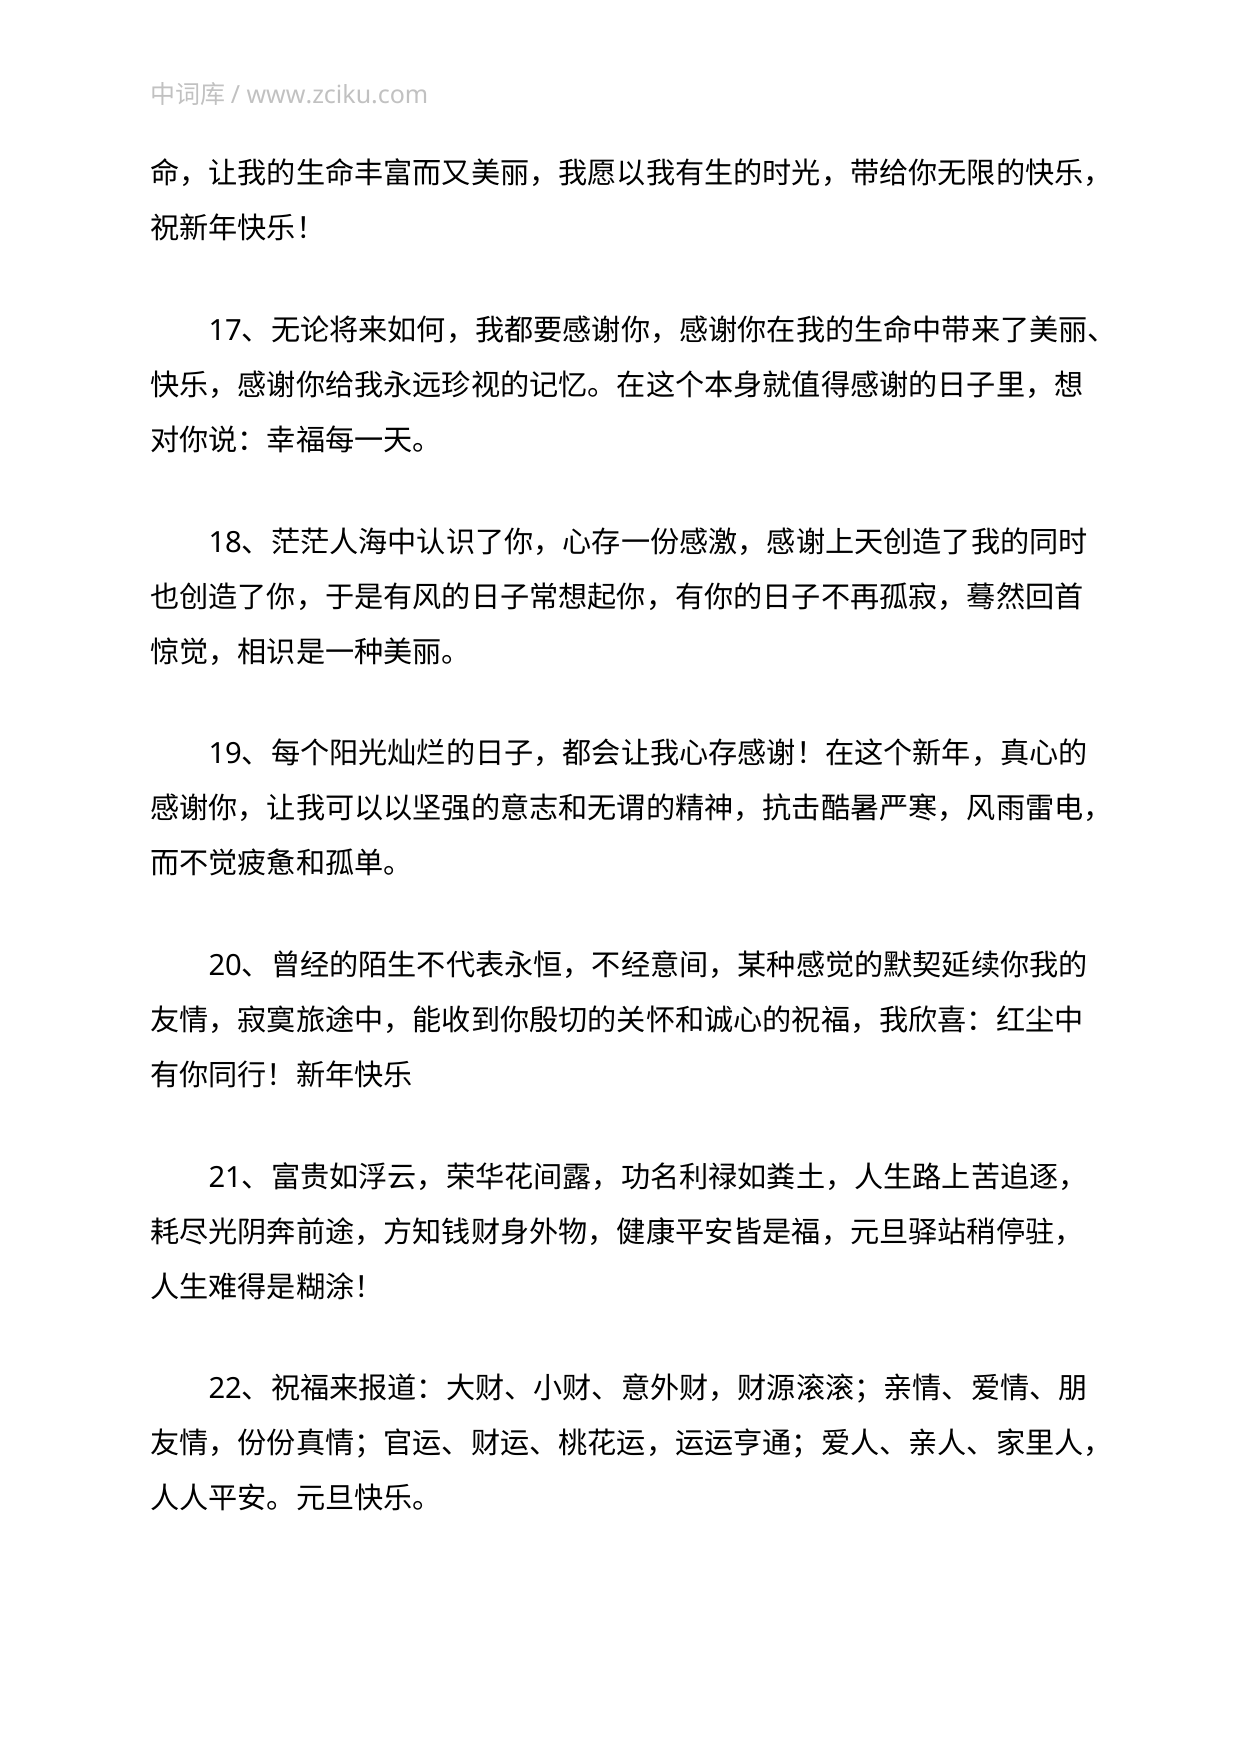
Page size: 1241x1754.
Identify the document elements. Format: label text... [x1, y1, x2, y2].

text 20、曾经的陌生不代表永恒，不经意间，某种感觉的默契延续你我的友情，寂寞旅途中，能收到你殷切的关怀和诚心的祝福，我欣喜：红尘中有你同行！新年快乐 [150, 942, 1090, 1094]
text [150, 150, 1090, 247]
text 22、祝福来报道：大财、小财、意外财，财源滚滚；亲情、爱情、朋友情，份份真情；官运、财运、桃花运，运运亨通；爱人、亲人、家里人，人人平安。元旦快乐。 [150, 1365, 1090, 1517]
text 21、富贵如浮云，荣华花间露，功名利禄如粪土，人生路上苦追逐，耗尽光阴奔前途，方知钱财身外物，健康平安皆是福，元旦驿站稍停驻，人生难得是糊涂！ [150, 1153, 1090, 1306]
text 19、每个阳光灿烂的日子，都会让我心存感谢！在这个新年，真心的感谢你，让我可以以坚强的意志和无谓的精神，抗击酷暑严寒，风雨雷电，而不觉疲惫和孤单。 [150, 730, 1090, 882]
text 18、茫茫人海中认识了你，心存一份感激，感谢上天创造了我的同时也创造了你，于是有风的日子常想起你，有你的日子不再孤寂，蓦然回首惊觉，相识是一种美丽。 [150, 518, 1090, 671]
text 17、无论将来如何，我都要感谢你，感谢你在我的生命中带来了美丽、快乐，感谢你给我永远珍视的记忆。在这个本身就值得感谢的日子里，想对你说：幸福每一天。 [150, 307, 1090, 459]
